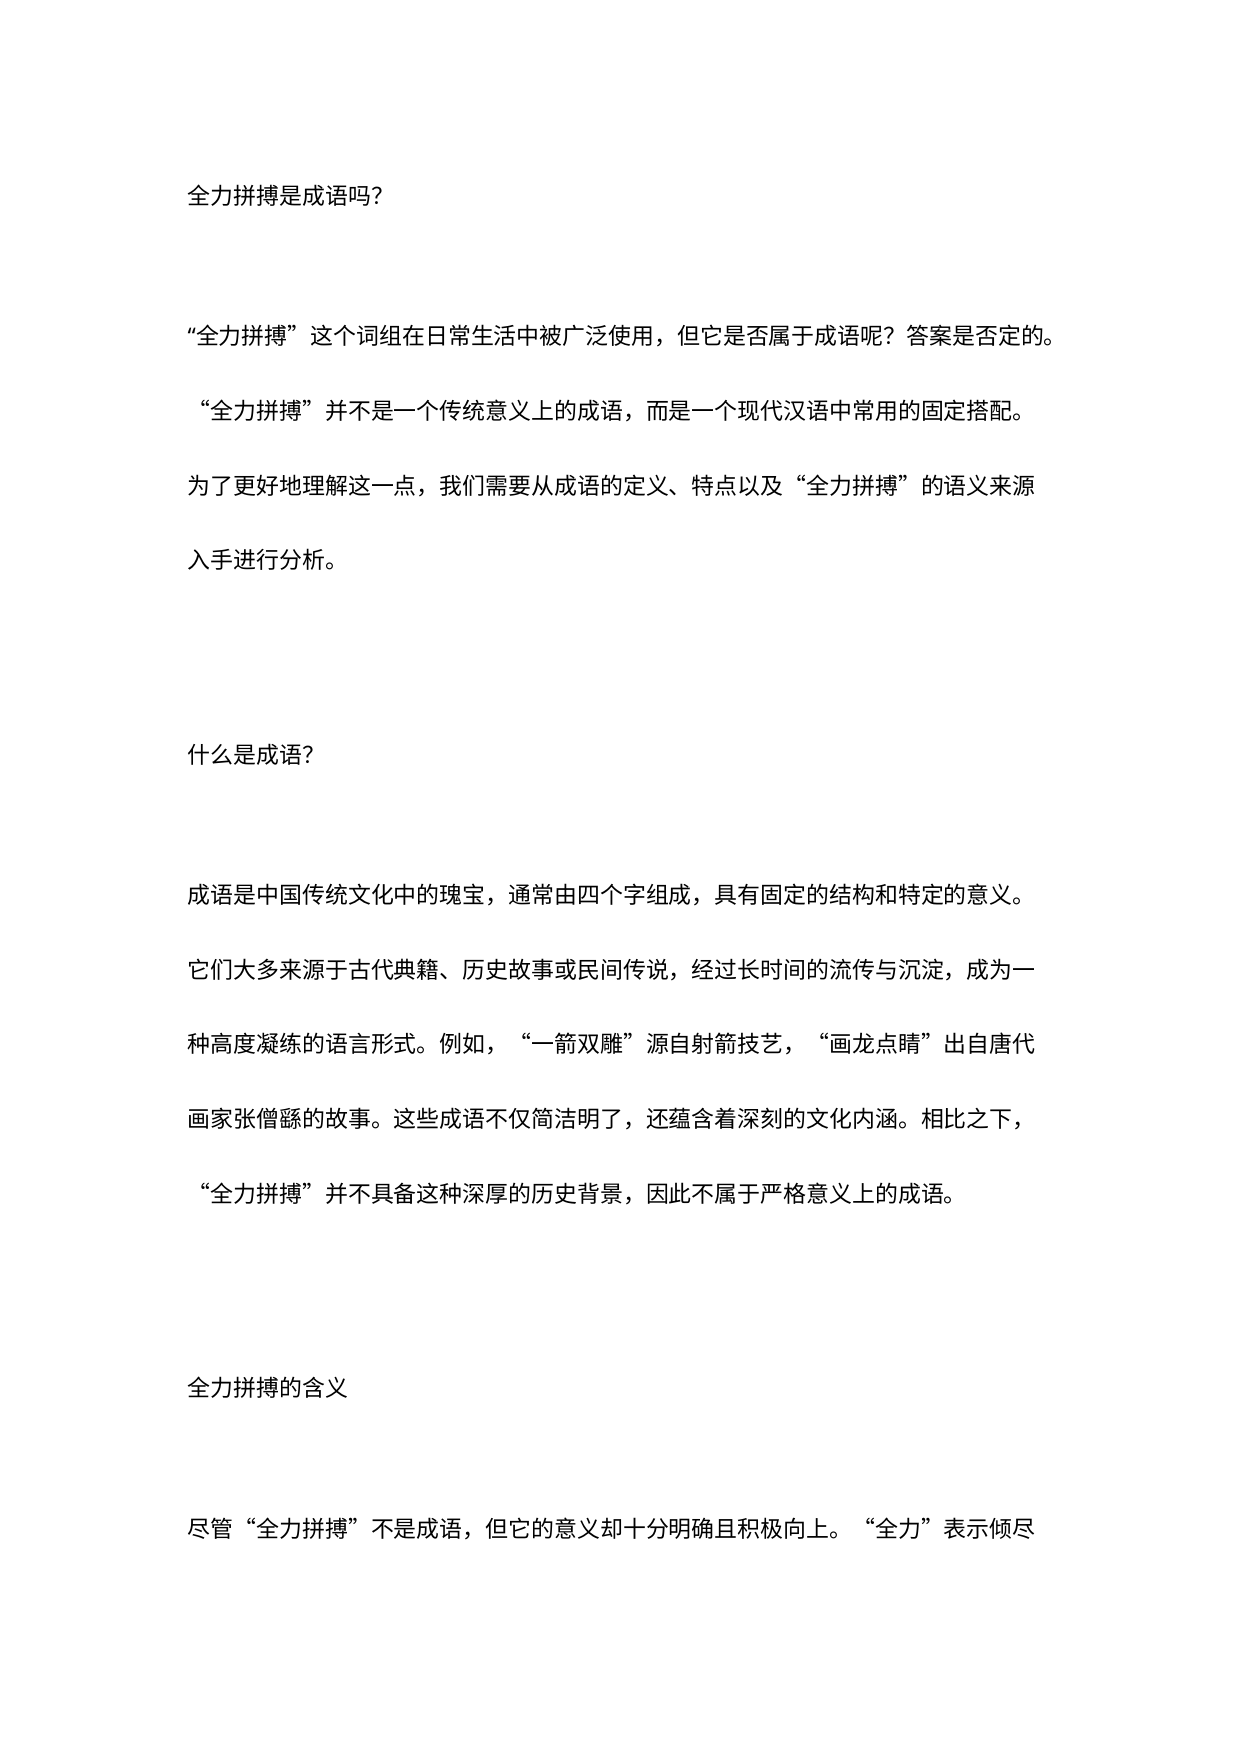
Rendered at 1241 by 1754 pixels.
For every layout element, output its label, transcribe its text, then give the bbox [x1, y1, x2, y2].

text 全力拼搏的含义 [187, 1354, 1053, 1419]
text 全力拼搏是成语吗？ [187, 162, 1053, 227]
text “全力拼搏”这个词组在日常生活中被广泛使用，但它是否属于成语呢？答案是否定的。“全力拼搏”并不是一个传统意义上的成语，而是一个现代汉语中常用的固定搭配。为了更好地理解这一点，我们需要从成语的定义、特点以及“全力拼搏”的语义来源入手进行分析。 [187, 302, 1053, 591]
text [187, 1494, 1053, 1559]
text 什么是成语？ [187, 721, 1053, 786]
text 成语是中国传统文化中的瑰宝，通常由四个字组成，具有固定的结构和特定的意义。它们大多来源于古代典籍、历史故事或民间传说，经过长时间的流传与沉淀，成为一种高度凝练的语言形式。例如，“一箭双雕”源自射箭技艺，“画龙点睛”出自唐代画家张僧繇的故事。这些成语不仅简洁明了，还蕴含着深刻的文化内涵。相比之下，“全力拼搏”并不具备这种深厚的历史背景，因此不属于严格意义上的成语。 [187, 861, 1053, 1225]
